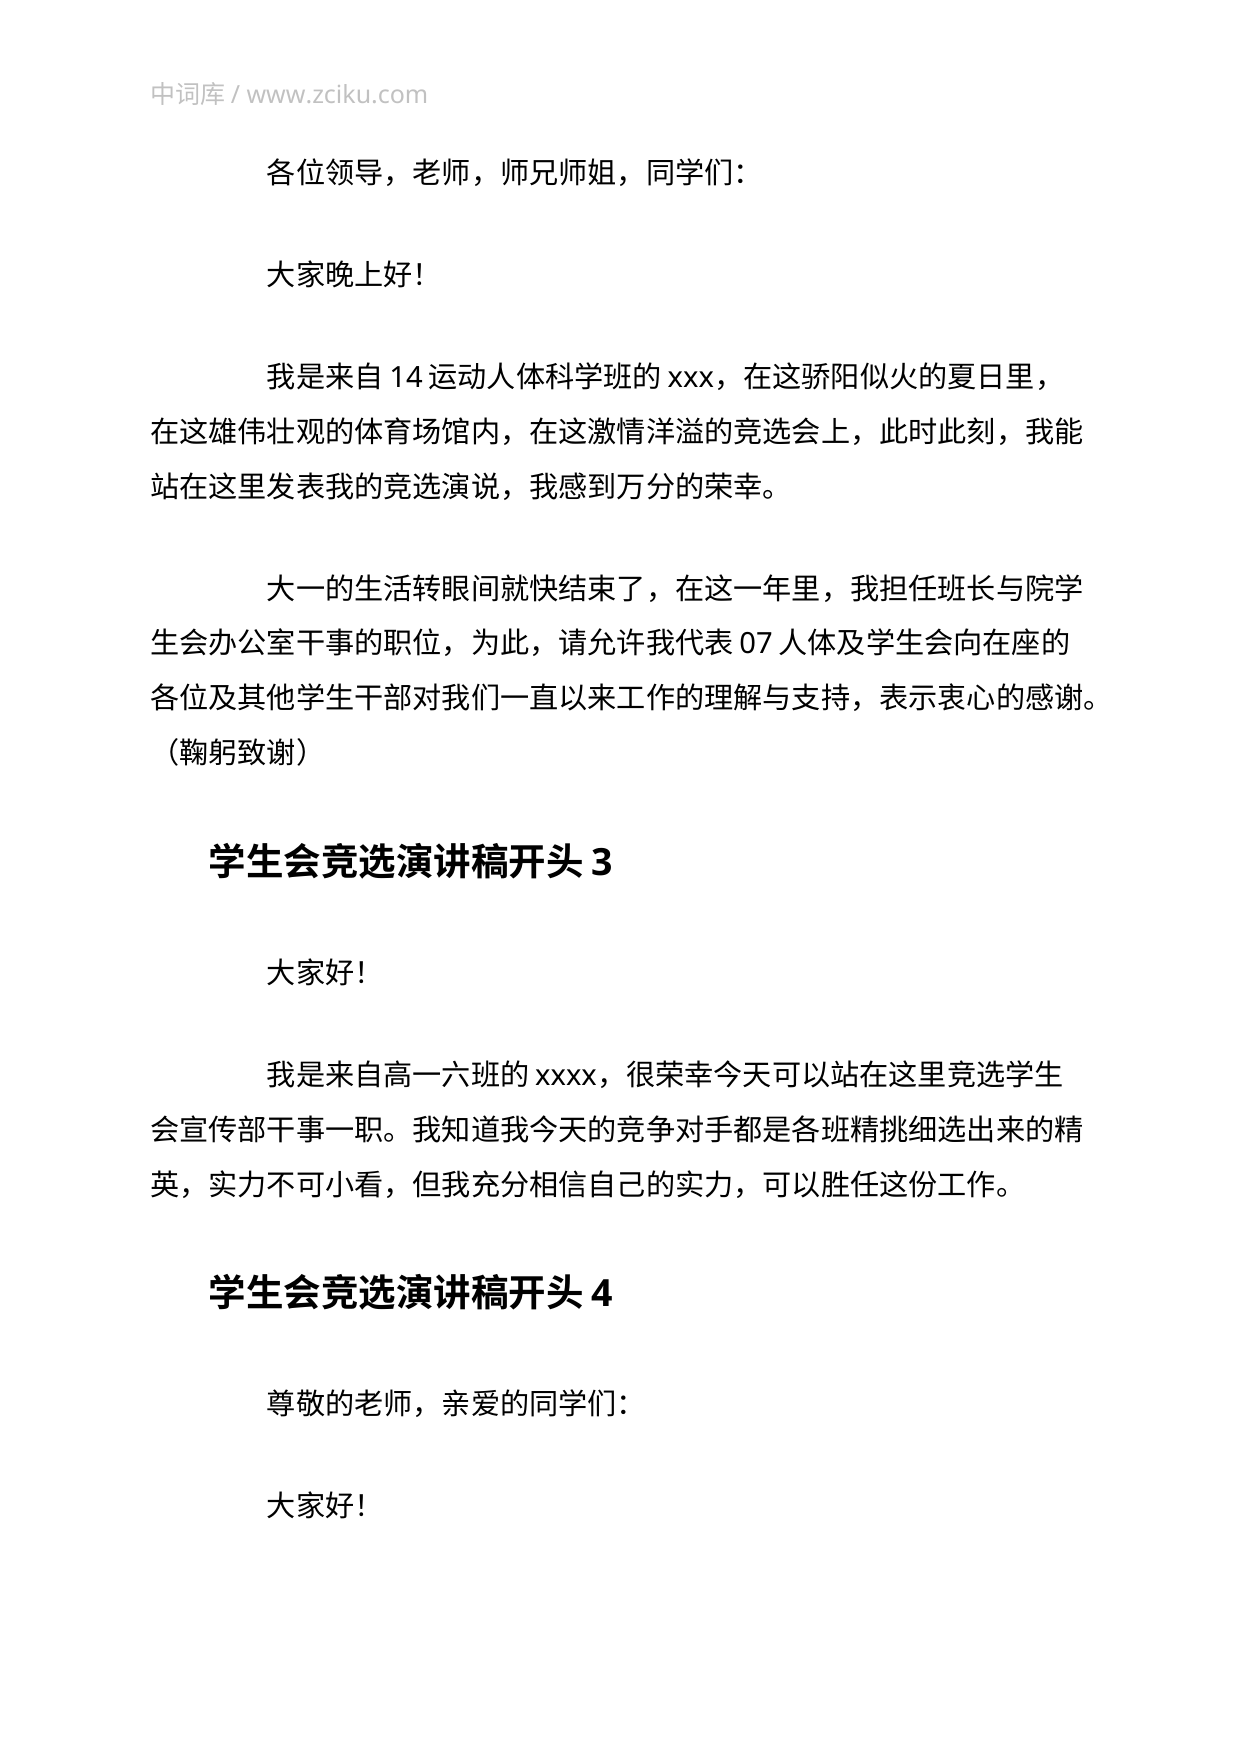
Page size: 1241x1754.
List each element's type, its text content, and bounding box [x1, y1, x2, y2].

text 大家好！ [150, 949, 1090, 992]
text 学生会竞选演讲稿开头3 [150, 832, 1090, 886]
text 尊敬的老师，亲爱的同学们： [150, 1380, 1090, 1423]
text 我是来自14运动人体科学班的xxx，在这骄阳似火的夏日里，在这雄伟壮观的体育场馆内，在这激情洋溢的竞选会上，此时此刻，我能站在这里发表我的竞选演说，我感到万分的荣幸。 [150, 353, 1090, 506]
text 学生会竞选演讲稿开头4 [150, 1263, 1090, 1317]
text 大家好！ [150, 1482, 1090, 1524]
text 我是来自高一六班的xxxx，很荣幸今天可以站在这里竞选学生会宣传部干事一职。我知道我今天的竞争对手都是各班精挑细选出来的精英，实力不可小看，但我充分相信自己的实力，可以胜任这份工作。 [150, 1051, 1090, 1203]
text 大一的生活转眼间就快结束了，在这一年里，我担任班长与院学生会办公室干事的职位，为此，请允许我代表07人体及学生会向在座的各位及其他学生干部对我们一直以来工作的理解与支持，表示衷心的感谢。（鞠躬致谢） [150, 565, 1090, 772]
text 大家晚上好！ [150, 252, 1090, 294]
text 各位领导，老师，师兄师姐，同学们： [150, 150, 1090, 192]
